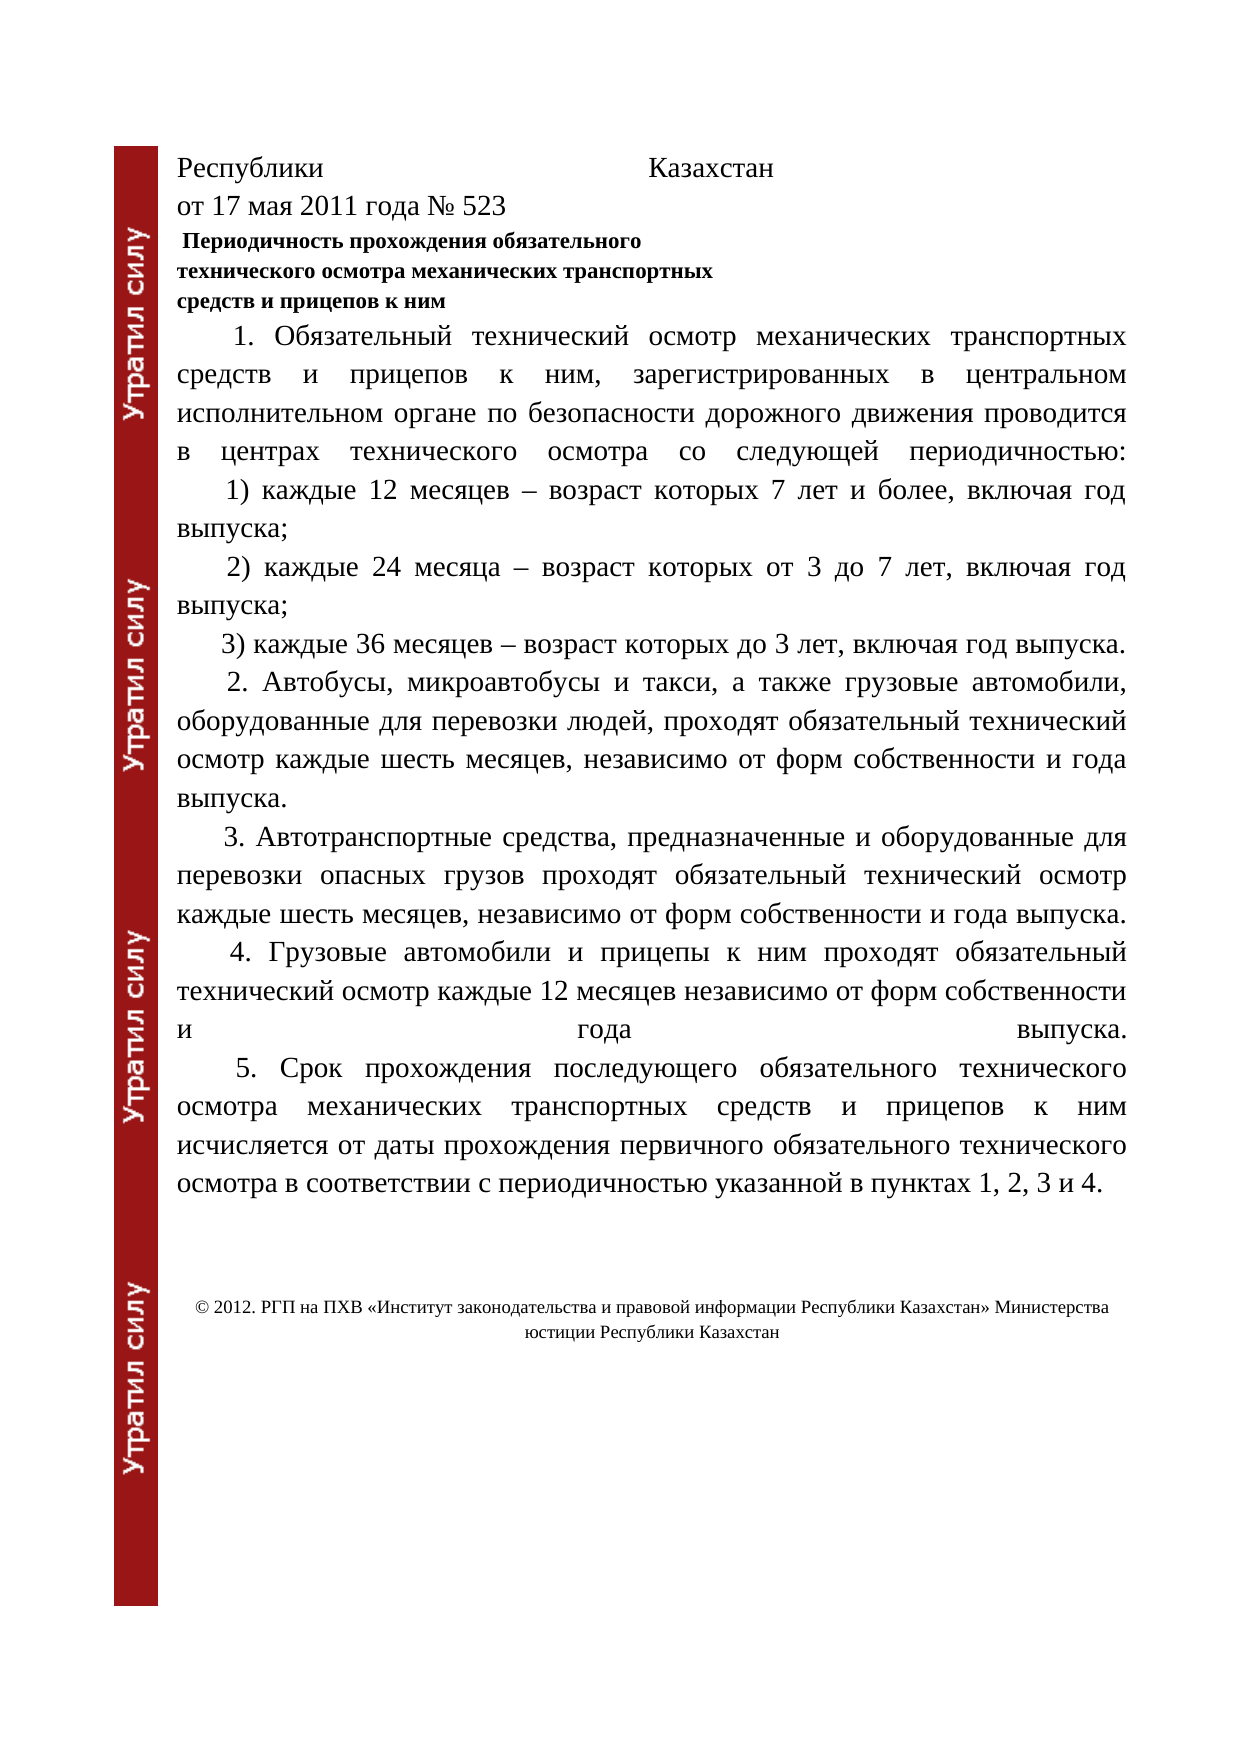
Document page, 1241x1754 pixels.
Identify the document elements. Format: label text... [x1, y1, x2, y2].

text 1. Обязательный технический осмотр механических транспортных средств и прицепов к ним, зарегистрированных в центральном исполнительном органе по безопасности дорожного движения проводится в центрах технического осмотра со следующей периодичностью: 1) каждые 12 месяцев – возраст которых 7 лет и более, включая год выпуска; 2) каждые 24 месяца – возраст которых от 3 до 7 лет, включая год выпуска; 3) каждые 36 месяцев – возраст которых до 3 лет, включая год выпуска. 2. Автобусы, микроавтобусы и такси, а также грузовые автомобили, оборудованные для перевозки людей, проходят обязательный технический осмотр каждые шесть месяцев, независимо от форм собственности и года выпуска. 3. Автотранспортные средства, предназначенные и оборудованные для перевозки опасных грузов проходят обязательный технический осмотр каждые шесть месяцев, независимо от форм собственности и года выпуска. 4. Грузовые автомобили и прицепы к ним проходят обязательный технический осмотр каждые 12 месяцев независимо от форм собственности и года выпуска. 5. Срок прохождения последующего обязательного технического осмотра механических транспортных средств и прицепов к ним исчисляется от даты прохождения первичного обязательного технического осмотра в соответствии с периодичностью указанной в пунктах 1, 2, 3 и 4. [112, 318, 1128, 1199]
picture [114, 1199, 158, 1296]
picture [114, 314, 158, 318]
picture [114, 1342, 158, 1606]
text © 2012. РГП на ПХВ «Институт законодательства и правовой информации Республики Казахстан» Министерства юстиции Республики Казахстан [112, 1296, 1128, 1342]
text Утверждена постановлением Правительства Республики Казахстан от 17 мая 2011 года № 523 [112, 150, 1128, 222]
text Периодичность прохождения обязательного технического осмотра механических транспортных средств и прицепов к ним [112, 227, 1128, 314]
picture [114, 146, 158, 150]
picture [114, 222, 158, 227]
